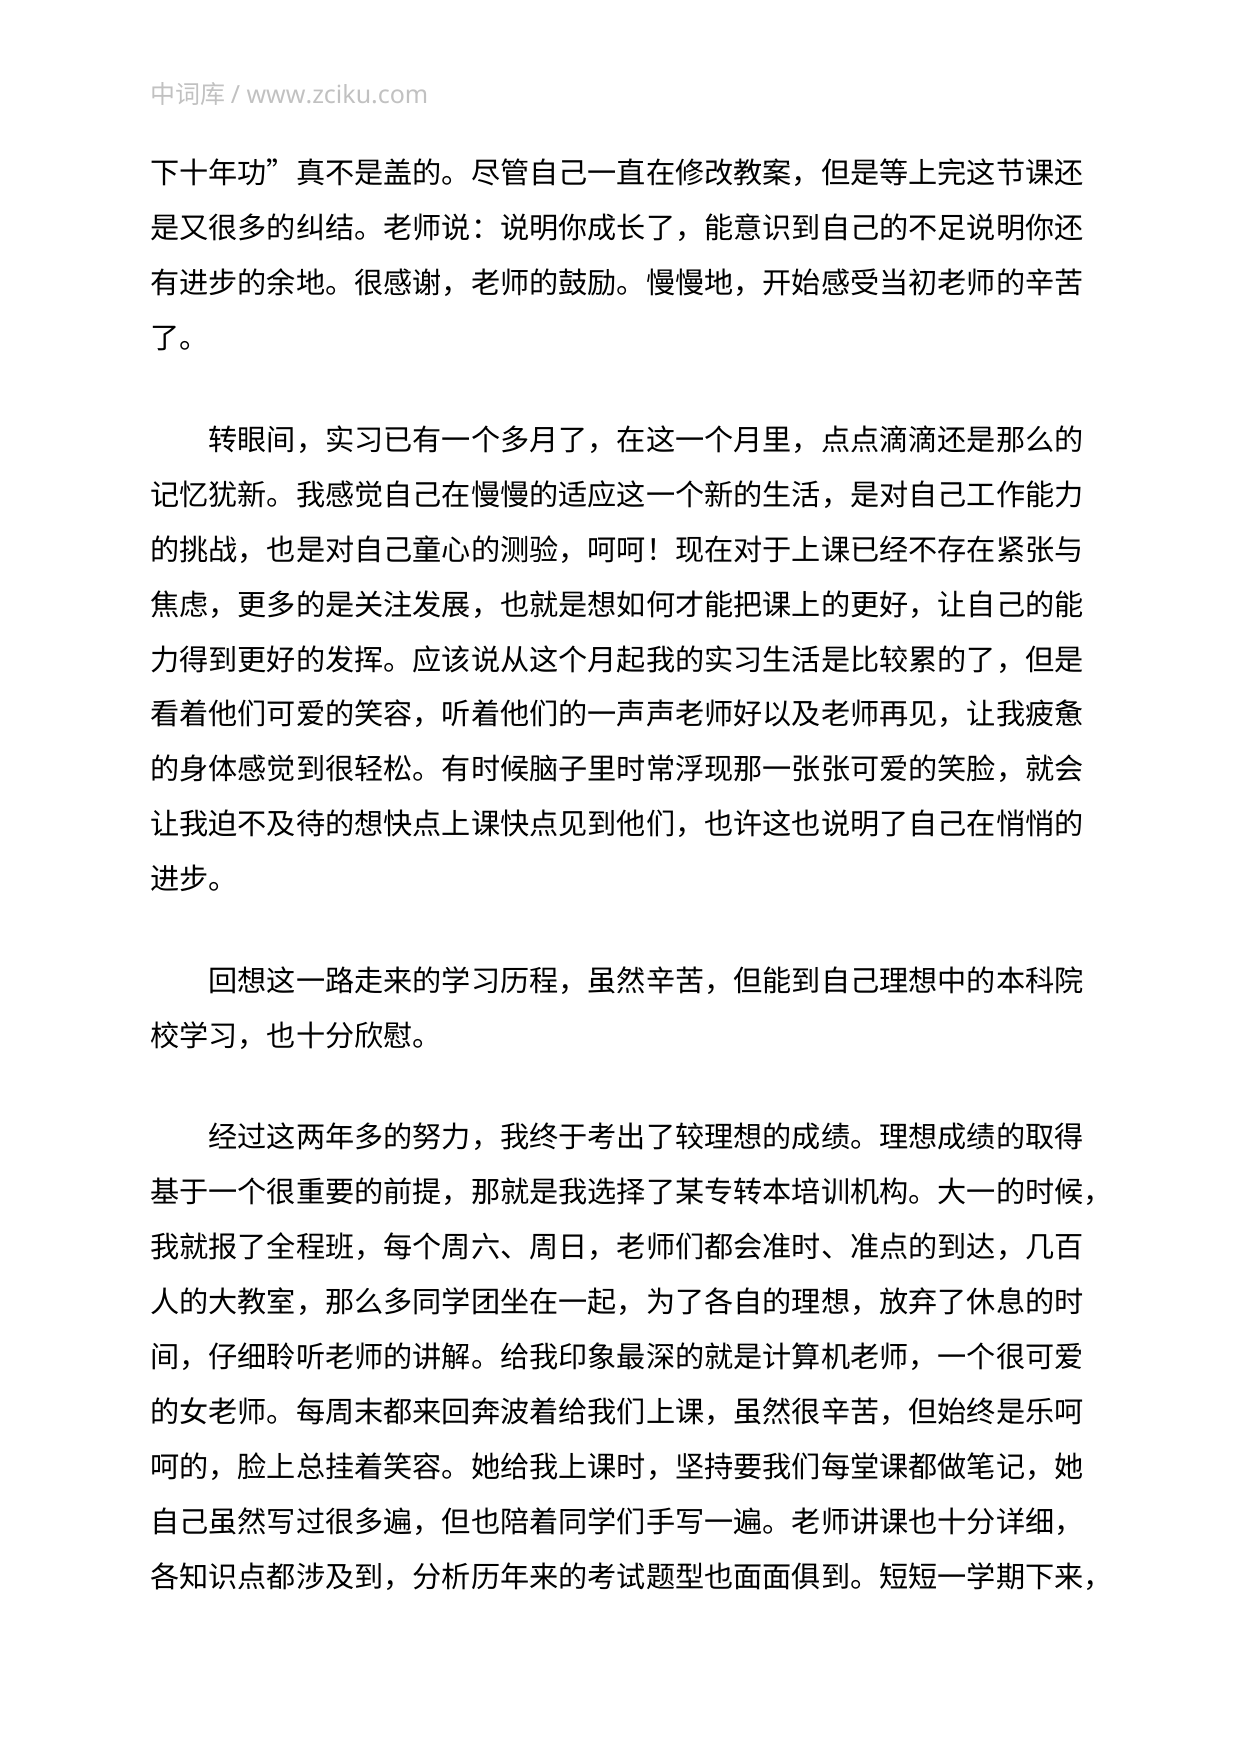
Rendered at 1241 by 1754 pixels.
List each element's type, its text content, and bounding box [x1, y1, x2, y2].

text 转眼间，实习已有一个多月了，在这一个月里，点点滴滴还是那么的记忆犹新。我感觉自己在慢慢的适应这一个新的生活，是对自己工作能力的挑战，也是对自己童心的测验，呵呵！现在对于上课已经不存在紧张与焦虑，更多的是关注发展，也就是想如何才能把课上的更好，让自己的能力得到更好的发挥。应该说从这个月起我的实习生活是比较累的了，但是看着他们可爱的笑容，听着他们的一声声老师好以及老师再见，让我疲惫的身体感觉到很轻松。有时候脑子里时常浮现那一张张可爱的笑脸，就会让我迫不及待的想快点上课快点见到他们，也许这也说明了自己在悄悄的进步。 [150, 416, 1090, 898]
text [150, 150, 1090, 357]
text 回想这一路走来的学习历程，虽然辛苦，但能到自己理想中的本科院校学习，也十分欣慰。 [150, 957, 1090, 1054]
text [150, 1114, 1090, 1596]
